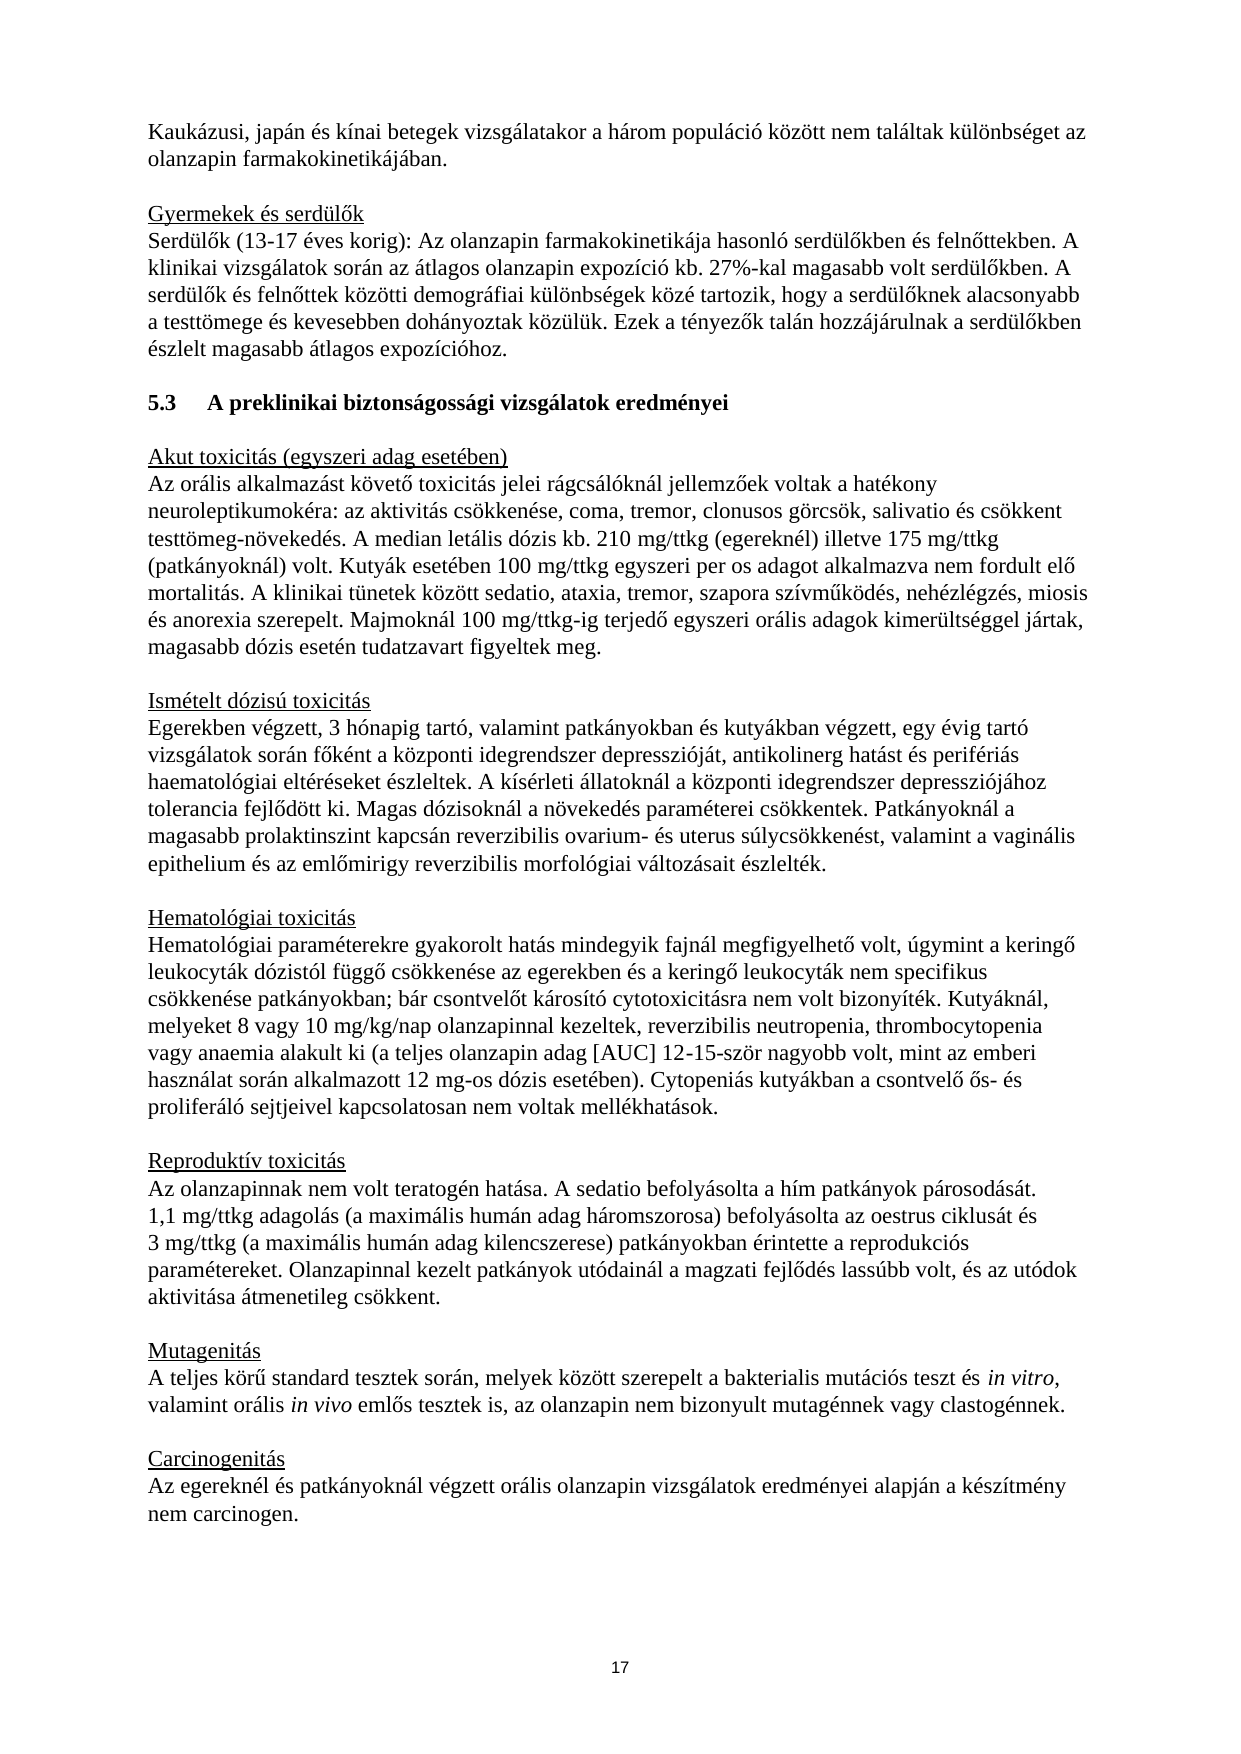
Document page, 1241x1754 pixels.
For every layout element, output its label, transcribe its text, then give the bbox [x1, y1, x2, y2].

text Egerekben végzett, 3 hónapig tartó, valamint patkányokban és kutyákban végzett, egy évig tartó vizsgálatok során főként a központi idegrendszer depresszióját, antikolinerg hatást és perifériás haematológiai eltéréseket észleltek. A kísérleti állatoknál a központi idegrendszer depressziójához tolerancia fejlődött ki. Magas dózisoknál a növekedés paraméterei csökkentek. Patkányoknál a magasabb prolaktinszint kapcsán reverzibilis ovarium- és uterus súlycsökkenést, valamint a vaginális epithelium és az emlőmirigy reverzibilis morfológiai változásait észlelték. [148, 714, 1092, 876]
text A teljes körű standard tesztek során, melyek között szerepelt a bakterialis mutációs teszt és in vitro, valamint orális in vivo emlős tesztek is, az olanzapin nem bizonyult mutagénnek vagy clastogénnek. [148, 1364, 1092, 1418]
text Gyermekek és serdülők [148, 199, 1092, 226]
text 1,1 mg/ttkg adagolás (a maximális humán adag háromszorosa) befolyásolta az oestrus ciklusát és 3 mg/ttkg (a maximális humán adag kilencszerese) patkányokban érintette a reprodukciós paramétereket. Olanzapinnal kezelt patkányok utódainál a magzati fejlődés lassúbb volt, és az utódok aktivitása átmenetileg csökkent. [148, 1201, 1092, 1310]
text Az olanzapinnak nem volt teratogén hatása. A sedatio befolyásolta a hím patkányok párosodását. [148, 1174, 1092, 1201]
text Reproduktív toxicitás [148, 1147, 1092, 1174]
text Mutagenitás [148, 1337, 1092, 1364]
text Az egereknél és patkányoknál végzett orális olanzapin vizsgálatok eredményei alapján a készítmény nem carcinogen. [148, 1472, 1092, 1526]
text Az orális alkalmazást követő toxicitás jelei rágcsálóknál jellemzőek voltak a hatékony neuroleptikumokéra: az aktivitás csökkenése, coma, tremor, clonusos görcsök, salivatio és csökkent testtömeg-növekedés. A median letális dózis kb. 210 mg/ttkg (egereknél) illetve 175 mg/ttkg (patkányoknál) volt. Kutyák esetében 100 mg/ttkg egyszeri per os adagot alkalmazva nem fordult elő mortalitás. A klinikai tünetek között sedatio, ataxia, tremor, szapora szívműködés, nehézlégzés, miosis és anorexia szerepelt. Majmoknál 100 mg/ttkg-ig terjedő egyszeri orális adagok kimerültséggel jártak, magasabb dózis esetén tudatzavart figyeltek meg. [148, 470, 1092, 660]
text Carcinogenitás [148, 1445, 1092, 1472]
text Hematológiai toxicitás [148, 903, 1092, 931]
text Akut toxicitás (egyszeri adag esetében) [148, 443, 1092, 470]
text 5.3 A preklinikai biztonságossági vizsgálatok eredményei [148, 389, 1092, 416]
text Kaukázusi, japán és kínai betegek vizsgálatakor a három populáció között nem találtak különbséget az olanzapin farmakokinetikájában. [148, 118, 1092, 172]
text Hematológiai paraméterekre gyakorolt hatás mindegyik fajnál megfigyelhető volt, úgymint a keringő leukocyták dózistól függő csökkenése az egerekben és a keringő leukocyták nem specifikus csökkenése patkányokban; bár csontvelőt károsító cytotoxicitásra nem volt bizonyíték. Kutyáknál, melyeket 8 vagy 10 mg/kg/nap olanzapinnal kezeltek, reverzibilis neutropenia, thrombocytopenia vagy anaemia alakult ki (a teljes olanzapin adag [AUC] 12-15-ször nagyobb volt, mint az emberi használat során alkalmazott 12 mg-os dózis esetében). Cytopeniás kutyákban a csontvelő ős- és proliferáló sejtjeivel kapcsolatosan nem voltak mellékhatások. [148, 931, 1092, 1120]
text Ismételt dózisú toxicitás [148, 687, 1092, 714]
text Serdülők (13-17 éves korig): Az olanzapin farmakokinetikája hasonló serdülőkben és felnőttekben. A klinikai vizsgálatok során az átlagos olanzapin expozíció kb. 27%-kal magasabb volt serdülőkben. A serdülők és felnőttek közötti demográfiai különbségek közé tartozik, hogy a serdülőknek alacsonyabb a testtömege és kevesebben dohányoztak közülük. Ezek a tényezők talán hozzájárulnak a serdülőkben észlelt magasabb átlagos expozícióhoz. [148, 226, 1092, 362]
